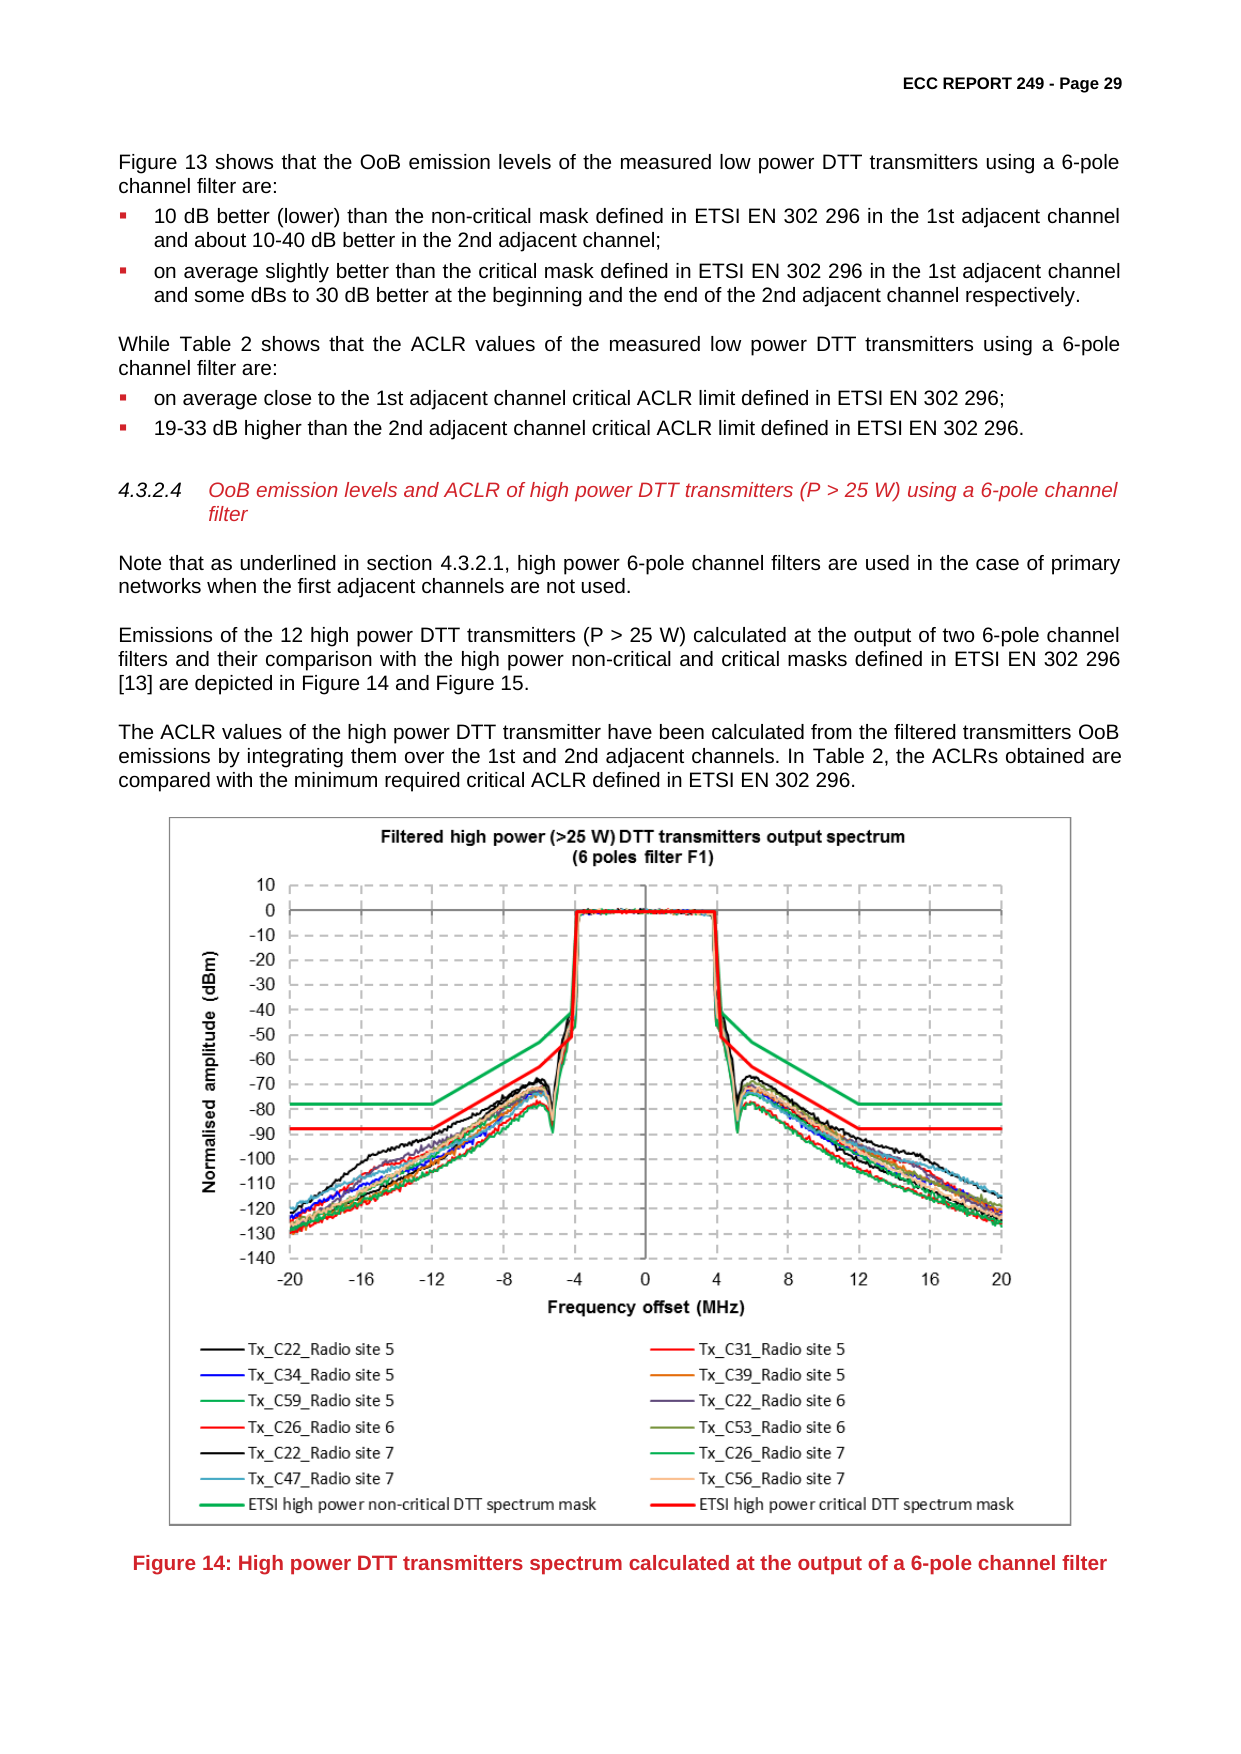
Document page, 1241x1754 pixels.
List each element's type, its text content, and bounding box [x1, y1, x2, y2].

text on average slightly better than the critical mask defined in ETSI EN 302 296 in the 1st adjacent channel and some dBs to 30 dB better at the beginning and the end of the 2nd adjacent channel respectively. [118, 258, 1122, 306]
subtitle OoB emission levels and ACLR of high power DTT transmitters (P > 25 W) using a 6-pole channel filter [118, 477, 1122, 525]
text Emissions of the 12 high power DTT transmitters (P > 25 W) calculated at the output of two 6-pole channel filters and their comparison with the high power non-critical and critical masks defined in ETSI EN 302 296 [13] are depicted in Figure 14 and Figure 15. [118, 623, 1122, 695]
text 19-33 dB higher than the 2nd adjacent channel critical ACLR limit defined in ETSI EN 302 296. [118, 416, 1122, 440]
text Figure 14: High power DTT transmitters spectrum calculated at the output of a 6-pole channel filter [118, 1551, 1122, 1574]
text Figure 13 shows that the OoB emission levels of the measured low power DTT transmitters using a 6-pole channel filter are: [118, 150, 1122, 198]
text Note that as underlined in section 4.3.2.1, high power 6-pole channel filters are used in the case of primary networks when the first adjacent channels are not used. [118, 550, 1122, 598]
text The ACLR values of the high power DTT transmitter have been calculated from the filtered transmitters OoB emissions by integrating them over the 1st and 2nd adjacent channels. In Table 2, the ACLRs obtained are compared with the minimum required critical ACLR defined in ETSI EN 302 296. [118, 720, 1122, 792]
text 10 dB better (lower) than the non-critical mask defined in ETSI EN 302 296 in the 1st adjacent channel and about 10-40 dB better in the 2nd adjacent channel; [118, 204, 1122, 252]
text While Table 2 shows that the ACLR values of the measured low power DTT transmitters using a 6-pole channel filter are: [118, 331, 1122, 379]
text on average close to the 1st adjacent channel critical ACLR limit defined in ETSI EN 302 296; [118, 386, 1122, 410]
picture [168, 817, 1072, 1526]
